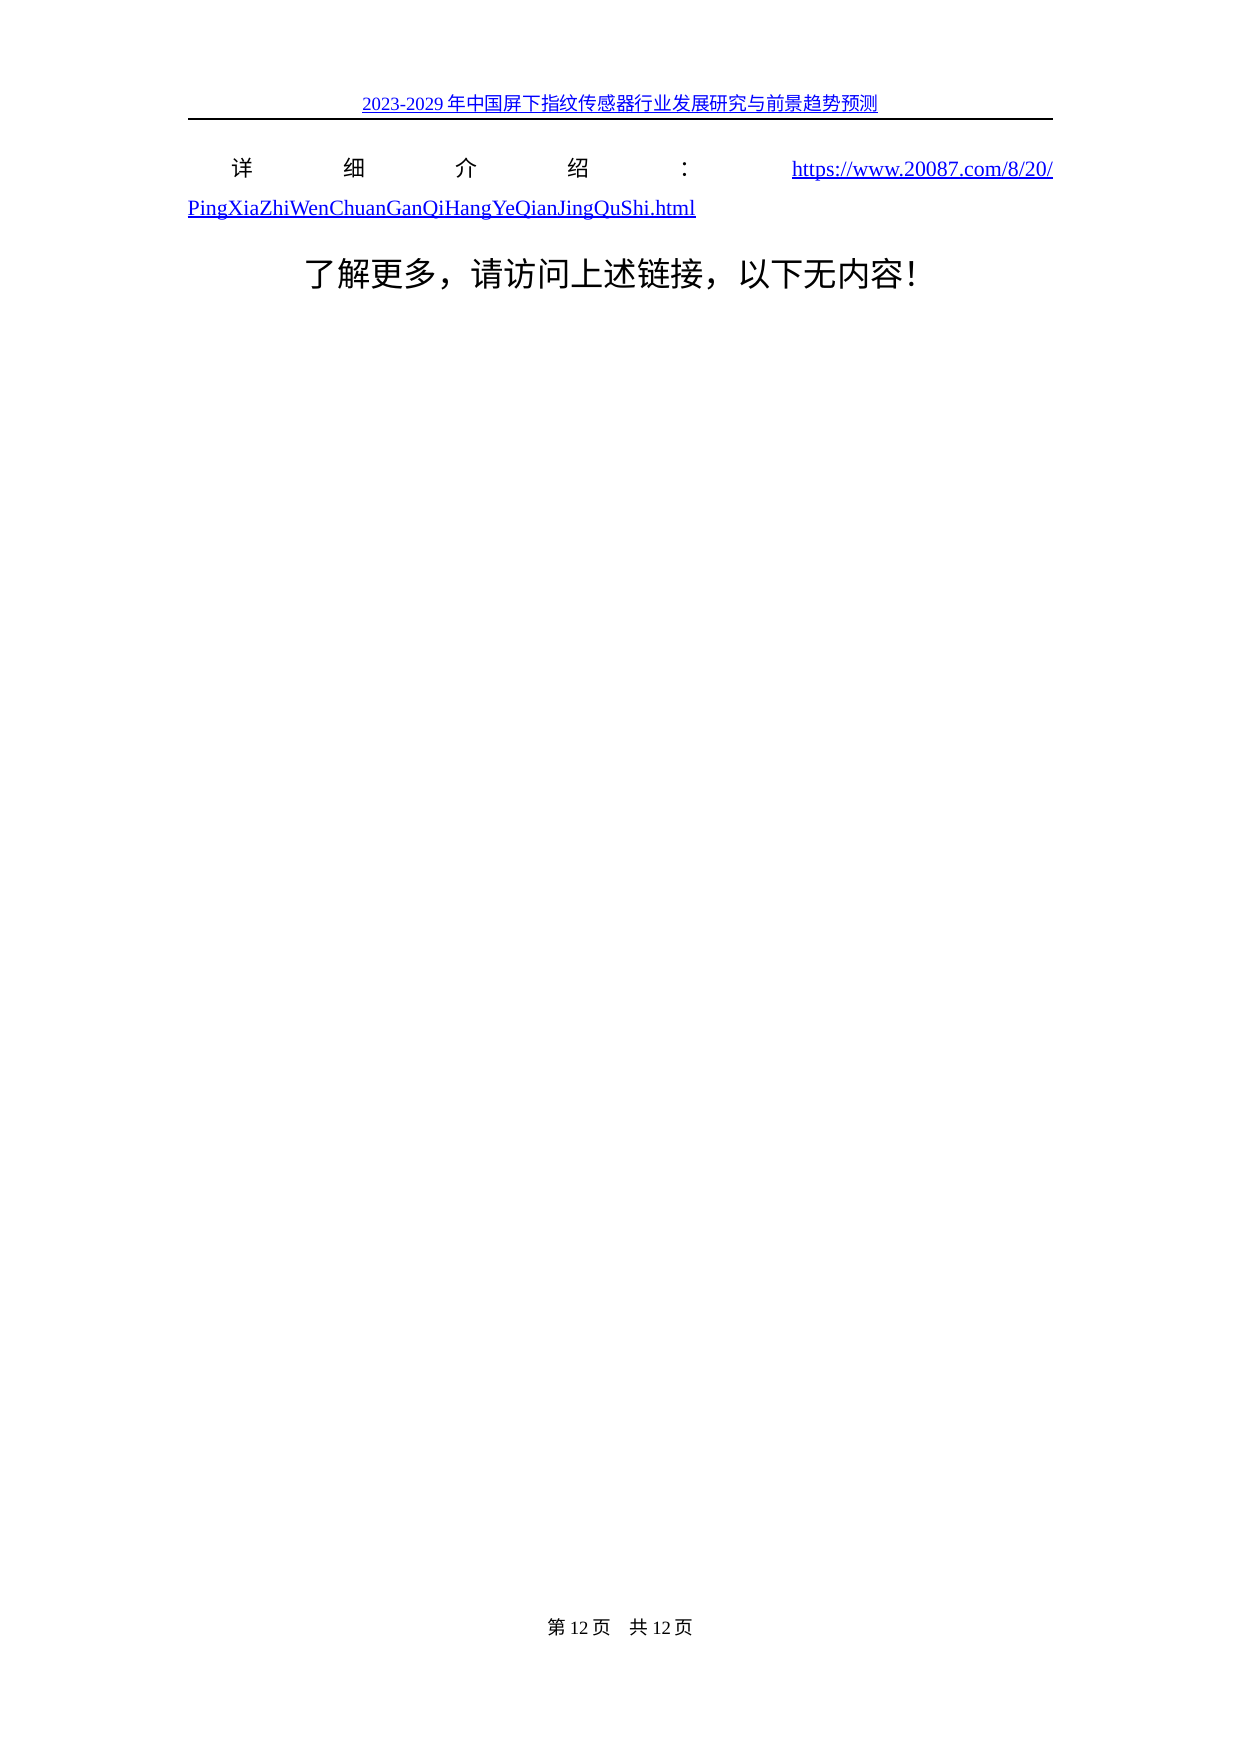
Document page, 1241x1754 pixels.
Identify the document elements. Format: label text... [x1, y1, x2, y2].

title 了解更多，请访问上述链接，以下无内容！ [187, 239, 1053, 304]
text 详细介绍：https://www.20087.com/8/20/PingXiaZhiWenChuanGanQiHangYeQianJingQuShi.html [187, 150, 1053, 223]
